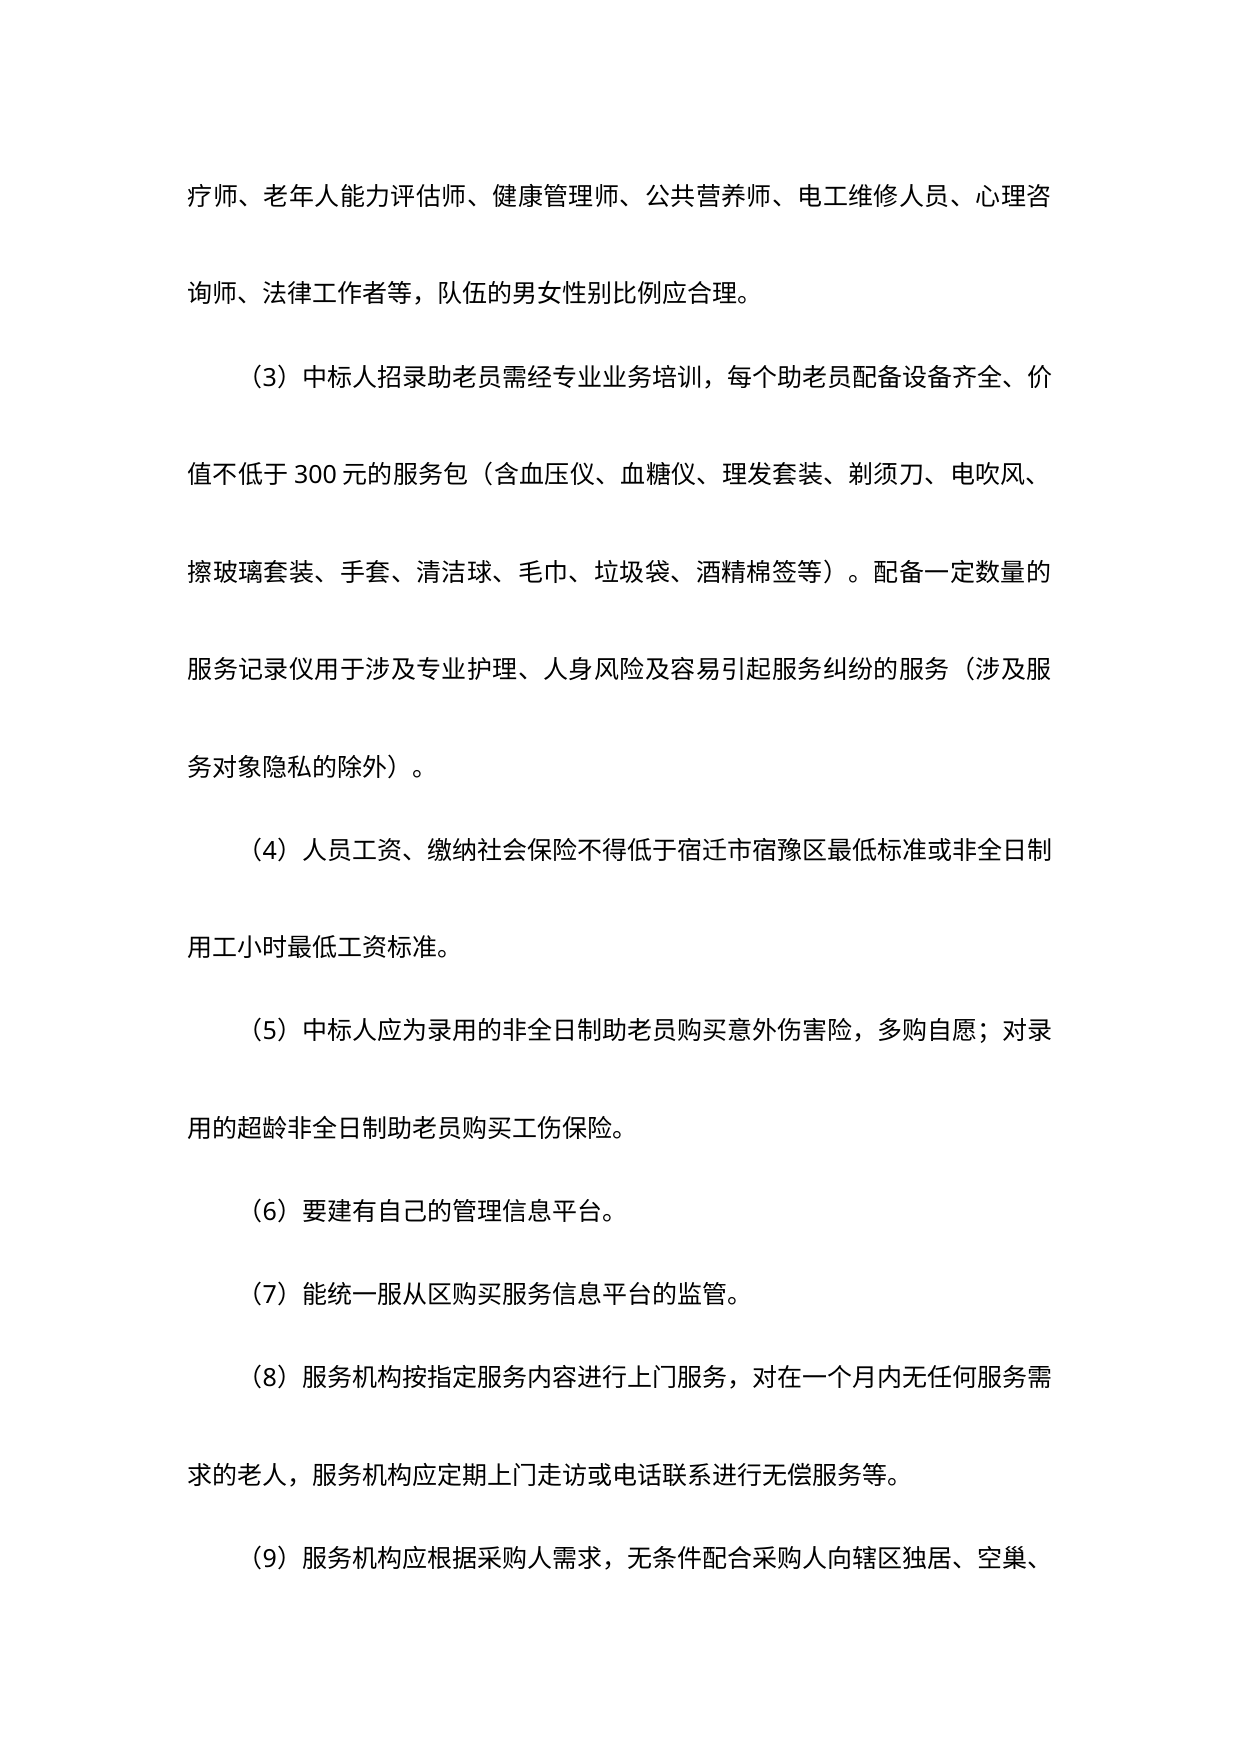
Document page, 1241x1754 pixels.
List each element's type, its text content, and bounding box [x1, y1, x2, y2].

text （5）中标人应为录用的非全日制助老员购买意外伤害险，多购自愿；对录用的超龄非全日制助老员购买工伤保险。 [187, 996, 1053, 1159]
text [187, 1524, 1053, 1589]
text （4）人员工资、缴纳社会保险不得低于宿迁市宿豫区最低标准或非全日制用工小时最低工资标准。 [187, 816, 1053, 978]
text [187, 162, 1053, 324]
text （3）中标人招录助老员需经专业业务培训，每个助老员配备设备齐全、价值不低于300元的服务包（含血压仪、血糖仪、理发套装、剃须刀、电吹风、擦玻璃套装、手套、清洁球、毛巾、垃圾袋、酒精棉签等）。配备一定数量的服务记录仪用于涉及专业护理、人身风险及容易引起服务纠纷的服务（涉及服务对象隐私的除外）。 [187, 343, 1053, 798]
text （6）要建有自己的管理信息平台。 [187, 1177, 1053, 1242]
text （8）服务机构按指定服务内容进行上门服务，对在一个月内无任何服务需求的老人，服务机构应定期上门走访或电话联系进行无偿服务等。 [187, 1343, 1053, 1506]
text （7）能统一服从区购买服务信息平台的监管。 [187, 1260, 1053, 1325]
